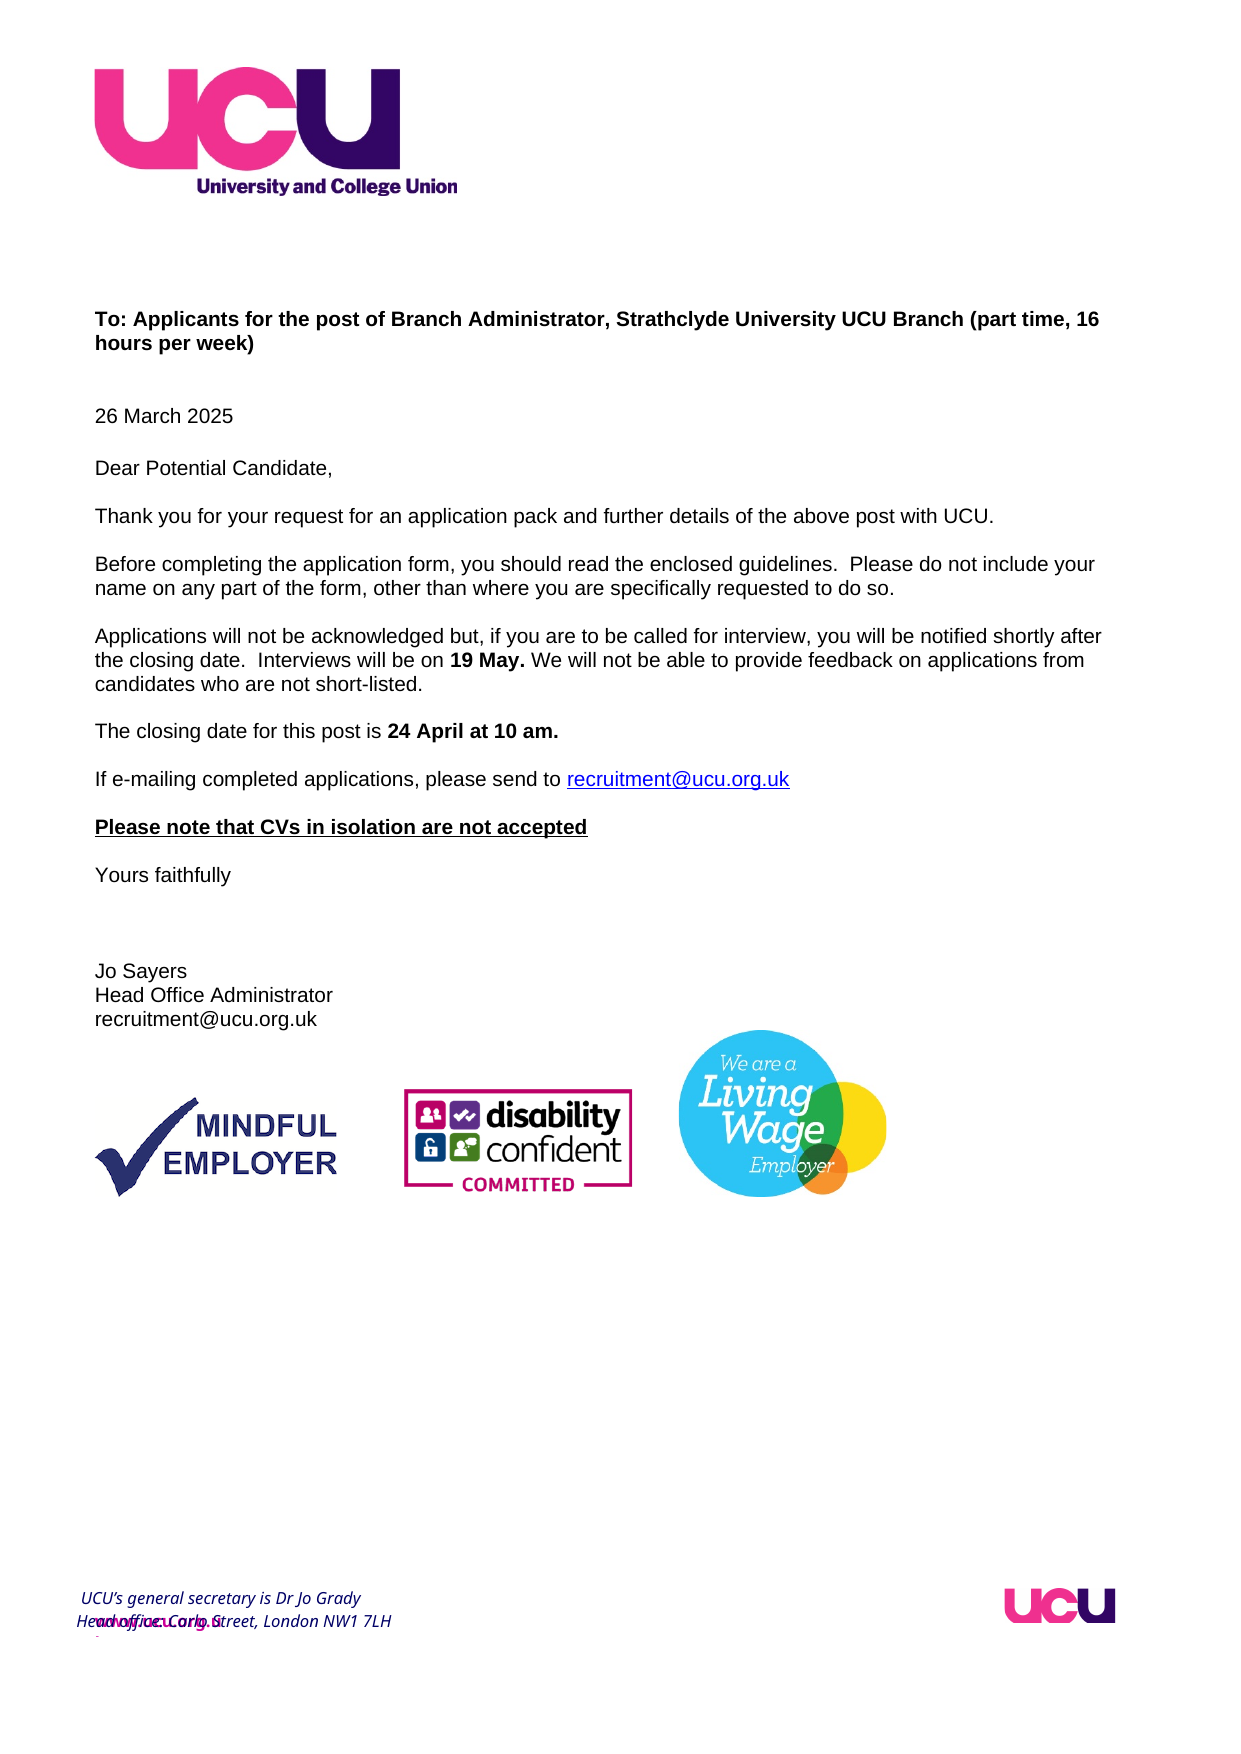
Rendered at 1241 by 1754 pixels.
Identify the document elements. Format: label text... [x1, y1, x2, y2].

text Jo Sayers [94, 959, 1134, 983]
picture [94, 67, 457, 196]
picture [403, 1089, 633, 1197]
picture [94, 1097, 337, 1197]
text Please note that CVs in isolation are not accepted [94, 815, 1134, 839]
text If e-mailing completed applications, please send to recruitment@ucu.org.uk [94, 767, 1134, 791]
text Applications will not be acknowledged but, if you are to be called for interview, you will be notified shortly after the closing date. Interviews will be on 19 May. We will not be able to provide feedback on applications from candidates who are not short-listed. [94, 623, 1134, 695]
text Head Office Administrator [94, 983, 1134, 1007]
text recruitment@ucu.org.uk [94, 1007, 1134, 1031]
text Yours faithfully [94, 863, 1134, 887]
text Dear Potential Candidate, [94, 456, 1134, 480]
text To: Applicants for the post of Branch Administrator, Strathclyde University UCU Branch (part time, 16 hours per week) [94, 306, 1134, 354]
picture [678, 1030, 887, 1197]
text Thank you for your request for an application pack and further details of the above post with UCU. [94, 504, 1134, 528]
text The closing date for this post is 24 April at 10 am. [94, 719, 1134, 743]
text 26 March 2025 [94, 404, 1134, 428]
text Before completing the application form, you should read the enclosed guidelines. Please do not include your name on any part of the form, other than where you are specifically requested to do so. [94, 552, 1134, 599]
